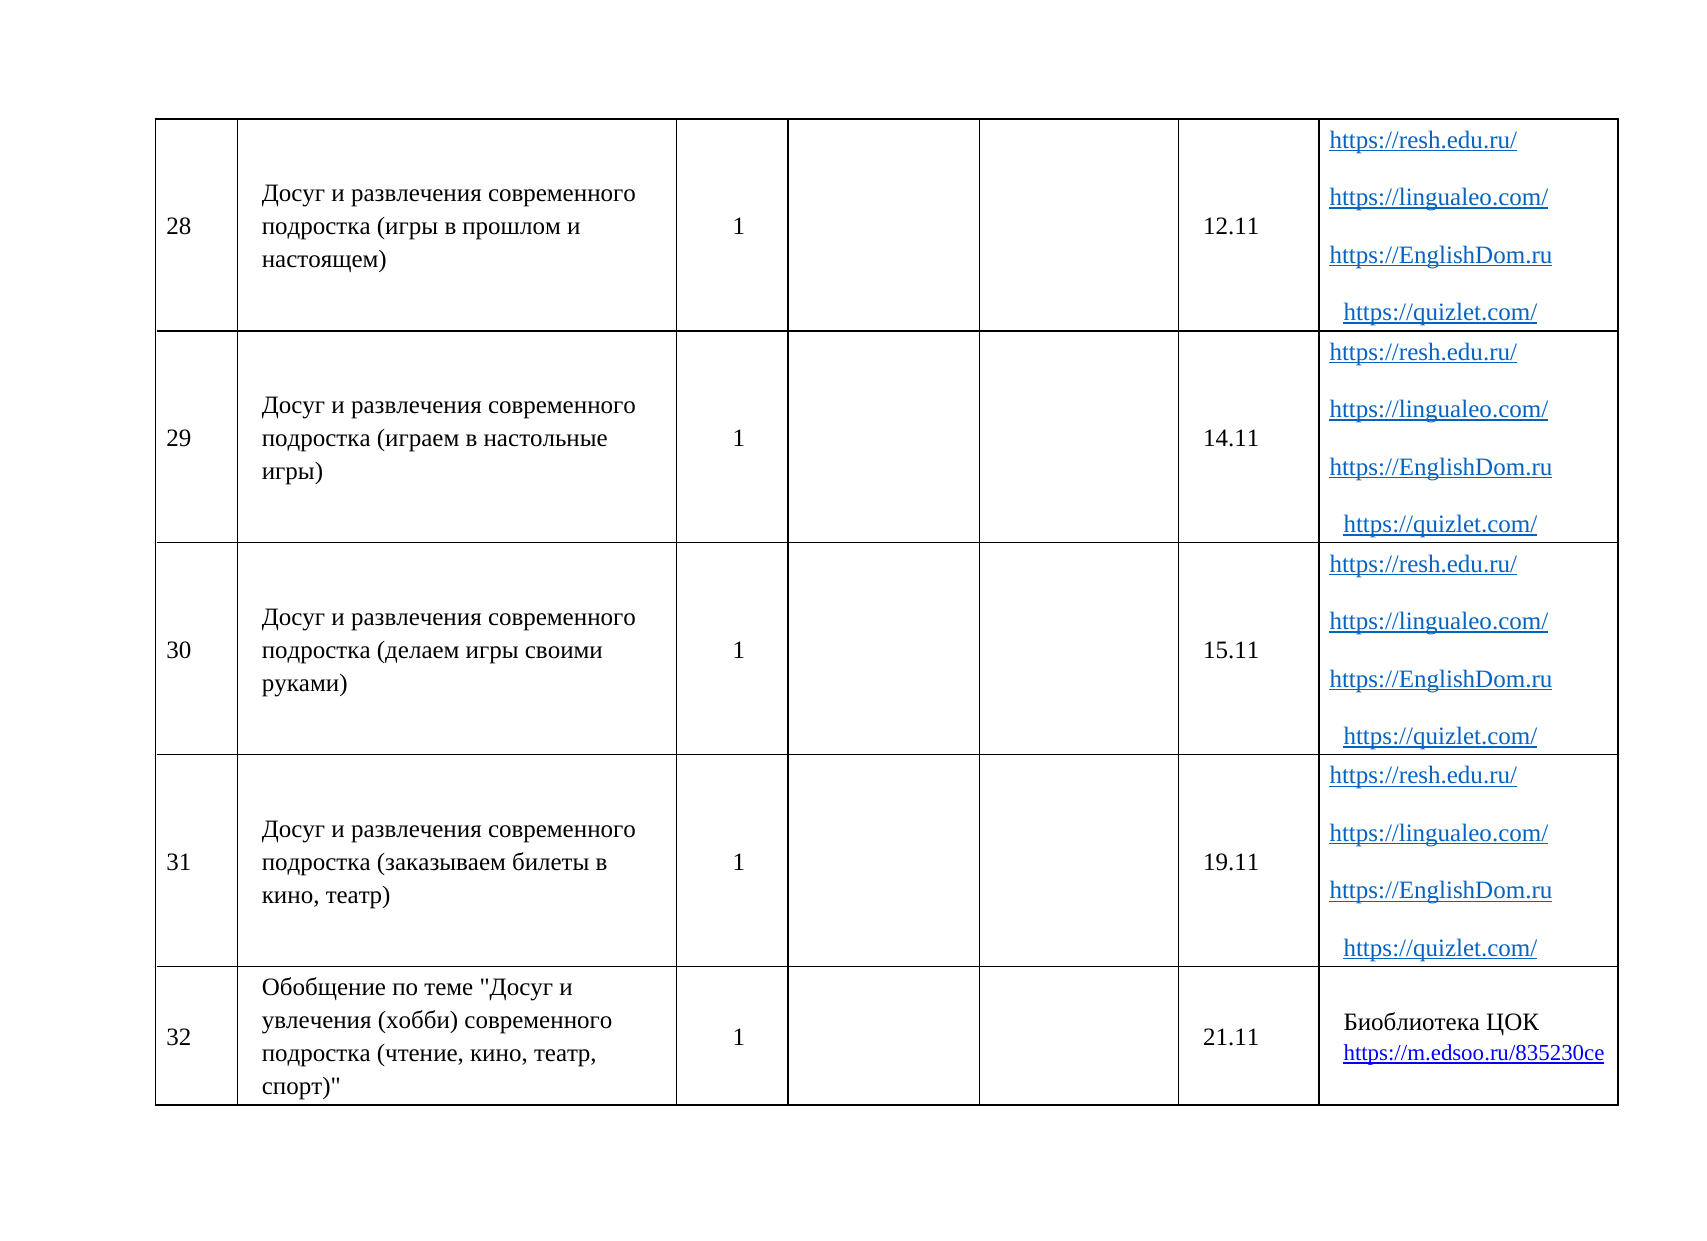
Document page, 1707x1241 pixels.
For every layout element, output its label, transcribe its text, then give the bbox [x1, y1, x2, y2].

table_cell [789, 120, 979, 330]
table_cell 1 [677, 120, 787, 330]
table_cell 14.11 [1179, 332, 1318, 542]
table_cell 1 [677, 543, 787, 754]
table_cell 1 [677, 967, 787, 1104]
table_cell Досуг и развлечения современного подростка (заказываем билеты в кино, театр) [238, 755, 676, 966]
table_cell [980, 755, 1178, 966]
table_cell https://resh.edu.ru/ https://lingualeo.com/ https://EnglishDom.ru https://quizlet.com/ [1320, 543, 1617, 754]
table_cell https://resh.edu.ru/ https://lingualeo.com/ https://EnglishDom.ru https://quizlet.com/ [1320, 332, 1617, 542]
table_cell [980, 120, 1178, 330]
table_cell 19.11 [1179, 755, 1318, 966]
table_cell [980, 543, 1178, 754]
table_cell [1320, 967, 1617, 1104]
table_cell 15.11 [1179, 543, 1318, 754]
table_cell 30 [156, 543, 237, 754]
table_cell [980, 967, 1178, 1104]
table_cell Досуг и развлечения современного подростка (делаем игры своими руками) [238, 543, 676, 754]
table_cell [789, 332, 979, 542]
table_cell 1 [677, 755, 787, 966]
table_cell Обобщение по теме "Досуг и увлечения (хобби) современного подростка (чтение, кино, театр, спорт)" [238, 967, 676, 1104]
table_cell [789, 967, 979, 1104]
table_cell 1 [677, 332, 787, 542]
table_cell [789, 543, 979, 754]
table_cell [1320, 120, 1617, 330]
table_cell 21.11 [1179, 967, 1318, 1104]
table_cell 32 [156, 967, 237, 1104]
table_cell [789, 755, 979, 966]
table_cell 12.11 [1179, 120, 1318, 330]
table_cell 29 [156, 331, 237, 542]
table_cell 31 [156, 755, 237, 966]
table_cell [980, 332, 1178, 542]
table_cell 28 [156, 120, 237, 330]
table_cell Досуг и развлечения современного подростка (играем в настольные игры) [238, 332, 676, 542]
table_cell Досуг и развлечения современного подростка (игры в прошлом и настоящем) [238, 120, 676, 330]
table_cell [1320, 755, 1617, 966]
